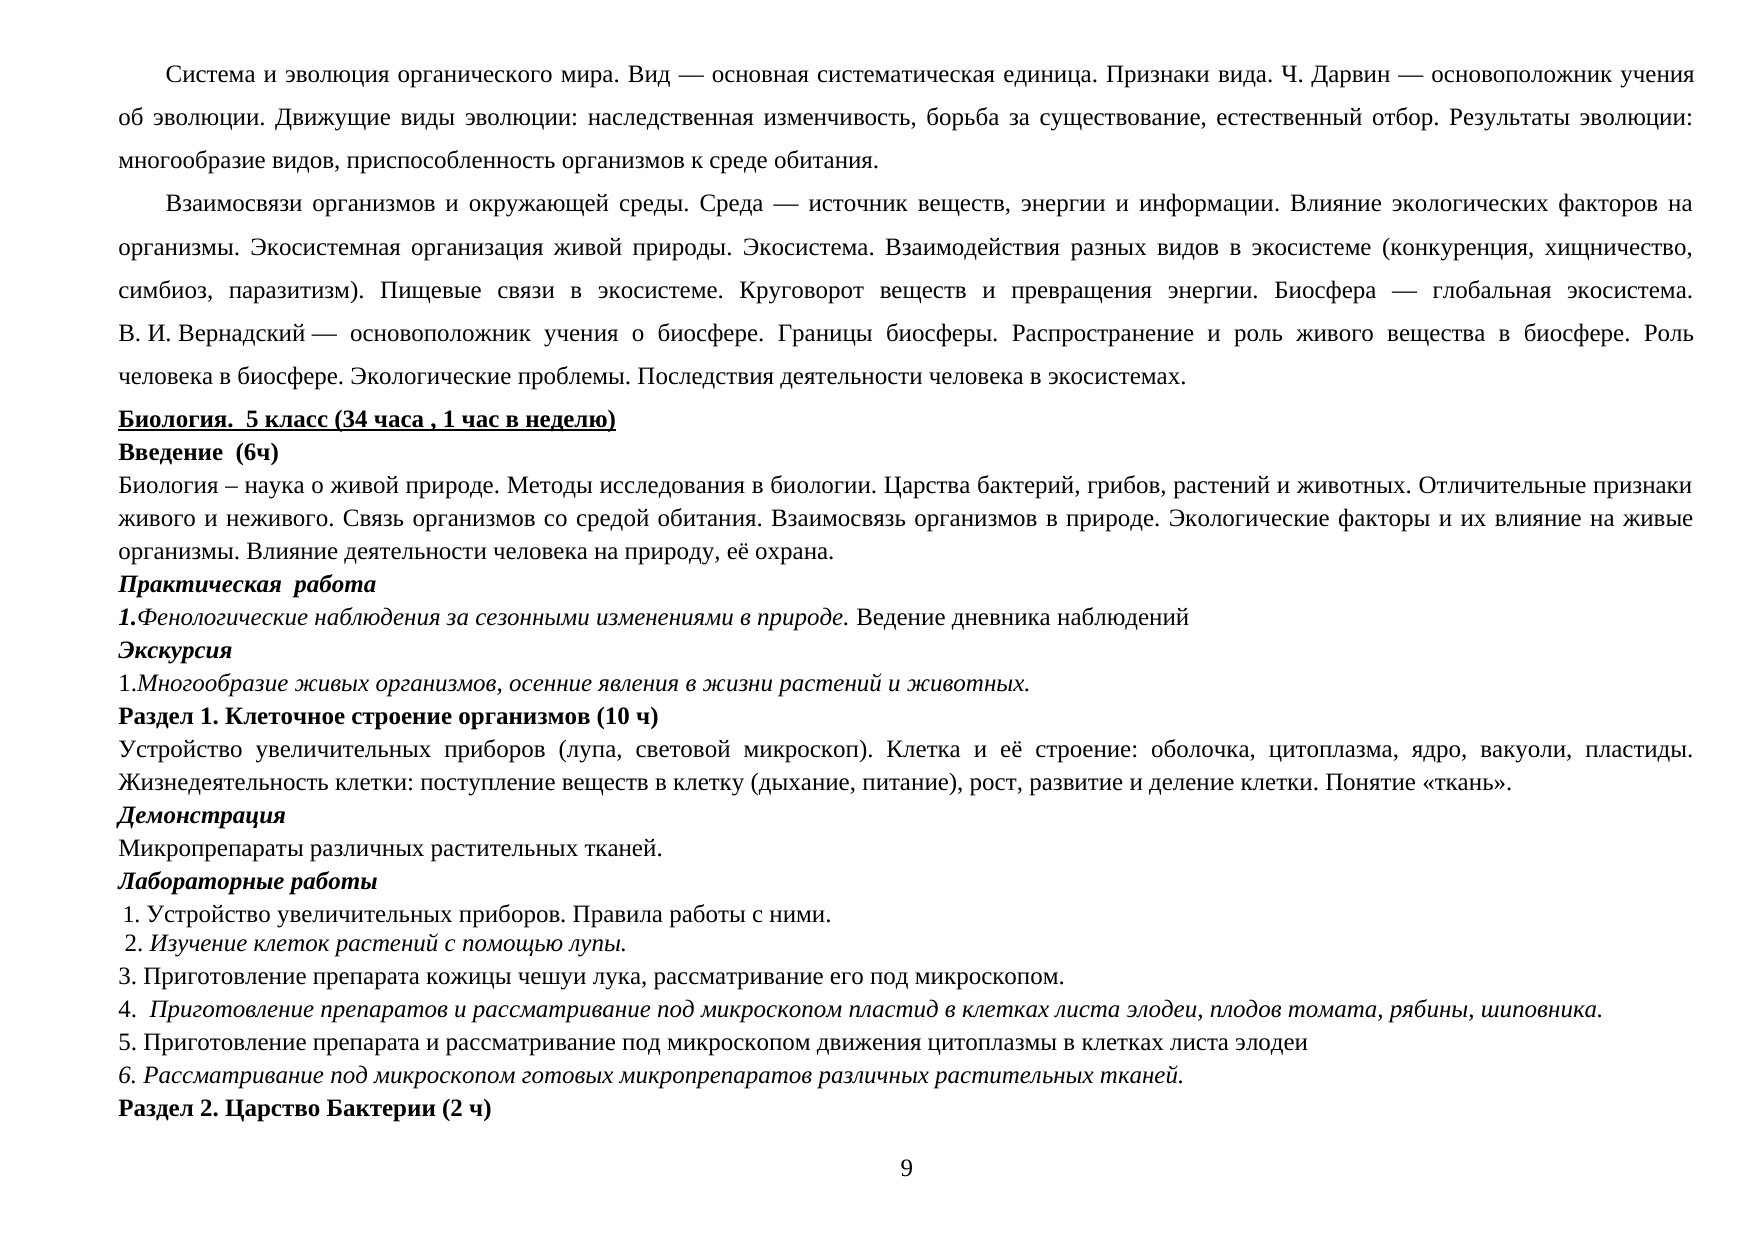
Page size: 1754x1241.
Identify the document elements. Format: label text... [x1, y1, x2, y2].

text 4. Приготовление препаратов и рассматривание под микроскопом пластид в клетках листа элодеи, плодов томата, рябины, шиповника. [118, 994, 1695, 1023]
text Экскурсия [118, 635, 1695, 664]
text Система и эволюция органического мира. Вид — основная систематическая единица. Признаки вида. Ч. Дарвин — основоположник учения об эволюции. Движущие виды эволюции: наследственная изменчивость, борьба за существование, естественный отбор. Результаты эволюции: многообразие видов, приспособленность организмов к среде обитания. [118, 59, 1695, 174]
text Введение (6ч) [118, 437, 1695, 466]
text 6. Рассматривание под микроскопом готовых микропрепаратов различных растительных тканей. [118, 1060, 1695, 1089]
text Демонстрация [118, 800, 1695, 829]
text Раздел 2. Царство Бактерии (2 ч) [118, 1093, 1695, 1122]
text Биология – наука о живой природе. Методы исследования в биологии. Царства бактерий, грибов, растений и животных. Отличительные признаки живого и неживого. Связь организмов со средой обитания. Взаимосвязь организмов в природе. Экологические факторы и их влияние на живые организмы. Влияние деятельности человека на природу, её охрана. [118, 470, 1695, 565]
text Биология. 5 класс (34 часа , 1 час в неделю) [118, 404, 1695, 433]
text 1. Устройство увеличительных приборов. Правила работы с ними. [122, 899, 1695, 928]
text 2. Изучение клеток растений с помощью лупы. [118, 928, 1695, 957]
text 5. Приготовление препарата и рассматривание под микроскопом движения цитоплазмы в клетках листа элодеи [118, 1027, 1695, 1056]
text 1.Многообразие живых организмов, осенние явления в жизни растений и животных. [118, 668, 1695, 697]
text Микропрепараты различных растительных тканей. [118, 833, 1695, 862]
text Практическая работа [118, 569, 1695, 598]
text Взаимосвязи организмов и окружающей среды. Среда — источник веществ, энергии и информации. Влияние экологических факторов на организмы. Экосистемная организация живой природы. Экосистема. Взаимодействия разных видов в экосистеме (конкуренция, хищничество, симбиоз, паразитизм). Пищевые связи в экосистеме. Круговорот веществ и превращения энергии. Биосфера — глобальная экосистема. В. И. Вернадский — основоположник учения о биосфере. Границы биосферы. Распространение и роль живого вещества в биосфере. Роль человека в биосфере. Экологические проблемы. Последствия деятельности человека в экосистемах. [118, 188, 1695, 390]
text Устройство увеличительных приборов (лупа, световой микроскоп). Клетка и её строение: оболочка, цитоплазма, ядро, вакуоли, пластиды. Жизнедеятельность клетки: поступление веществ в клетку (дыхание, питание), рост, развитие и деление клетки. Понятие «ткань». [118, 734, 1695, 796]
text 1.Фенологические наблюдения за сезонными изменениями в природе. Ведение дневника наблюдений [118, 602, 1695, 631]
text Лабораторные работы [118, 866, 1695, 895]
text Раздел 1. Клеточное строение организмов (10 ч) [118, 701, 1695, 730]
text 3. Приготовление препарата кожицы чешуи лука, рассматривание его под микроскопом. [118, 961, 1695, 990]
